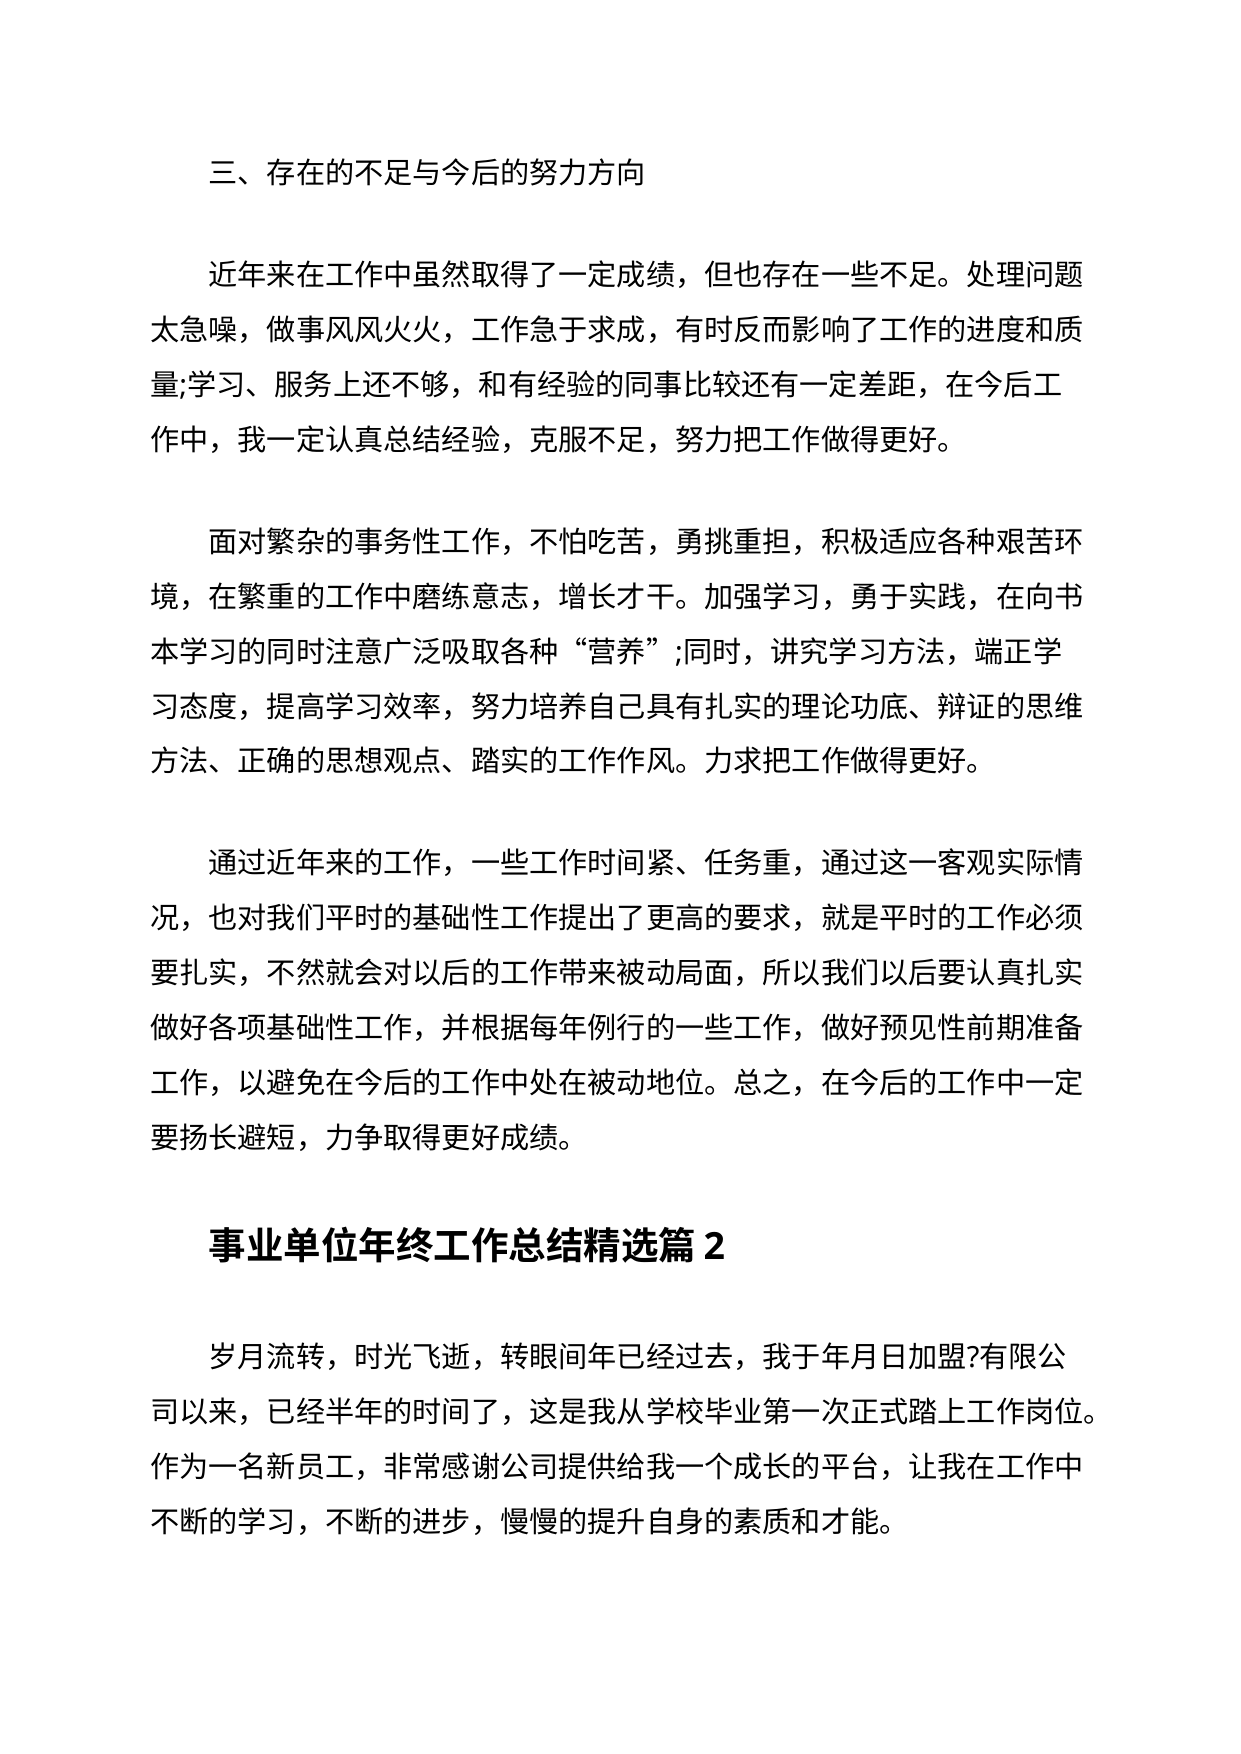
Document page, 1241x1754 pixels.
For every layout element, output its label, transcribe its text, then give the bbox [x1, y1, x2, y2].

text 岁月流转，时光飞逝，转眼间年已经过去，我于年月日加盟?有限公司以来，已经半年的时间了，这是我从学校毕业第一次正式踏上工作岗位。作为一名新员工，非常感谢公司提供给我一个成长的平台，让我在工作中不断的学习，不断的进步，慢慢的提升自身的素质和才能。 [150, 1334, 1090, 1541]
text 近年来在工作中虽然取得了一定成绩，但也存在一些不足。处理问题太急噪，做事风风火火，工作急于求成，有时反而影响了工作的进度和质量;学习、服务上还不够，和有经验的同事比较还有一定差距，在今后工作中，我一定认真总结经验，克服不足，努力把工作做得更好。 [150, 252, 1090, 459]
text 事业单位年终工作总结精选篇2 [150, 1216, 1090, 1271]
text 面对繁杂的事务性工作，不怕吃苦，勇挑重担，积极适应各种艰苦环境，在繁重的工作中磨练意志，增长才干。加强学习，勇于实践，在向书本学习的同时注意广泛吸取各种“营养”;同时，讲究学习方法，端正学习态度，提高学习效率，努力培养自己具有扎实的理论功底、辩证的思维方法、正确的思想观点、踏实的工作作风。力求把工作做得更好。 [150, 518, 1090, 780]
text 三、存在的不足与今后的努力方向 [150, 150, 1090, 192]
text 通过近年来的工作，一些工作时间紧、任务重，通过这一客观实际情况，也对我们平时的基础性工作提出了更高的要求，就是平时的工作必须要扎实，不然就会对以后的工作带来被动局面，所以我们以后要认真扎实做好各项基础性工作，并根据每年例行的一些工作，做好预见性前期准备工作，以避免在今后的工作中处在被动地位。总之，在今后的工作中一定要扬长避短，力争取得更好成绩。 [150, 840, 1090, 1157]
